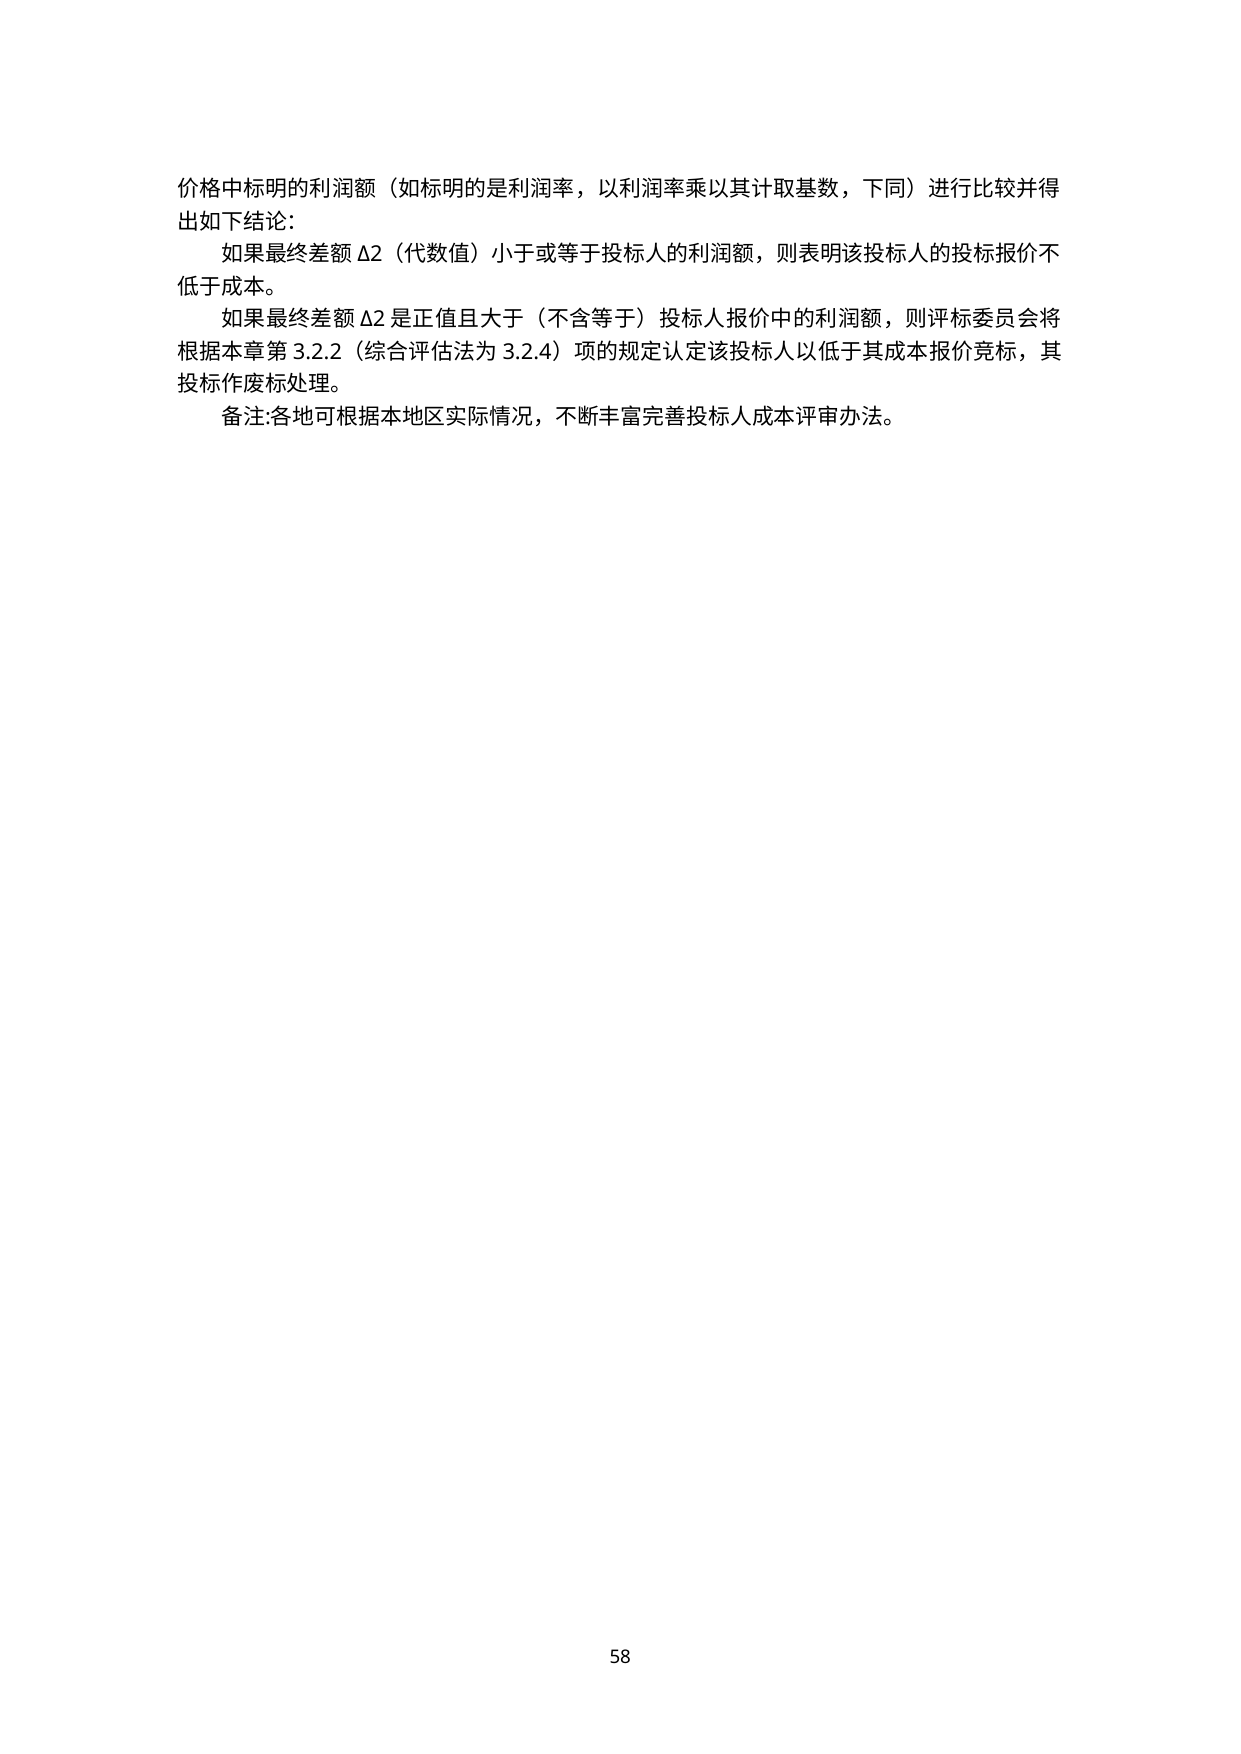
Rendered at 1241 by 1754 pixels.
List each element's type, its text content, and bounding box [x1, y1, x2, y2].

text 如果最终差额Δ2（代数值）小于或等于投标人的利润额，则表明该投标人的投标报价不低于成本。 [177, 236, 1063, 301]
text 如果最终差额Δ2是正值且大于（不含等于）投标人报价中的利润额，则评标委员会将根据本章第3.2.2（综合评估法为3.2.4）项的规定认定该投标人以低于其成本报价竞标，其投标作废标处理。 [177, 301, 1063, 398]
text 备注:各地可根据本地区实际情况，不断丰富完善投标人成本评审办法。 [177, 398, 1063, 431]
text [177, 171, 1063, 236]
